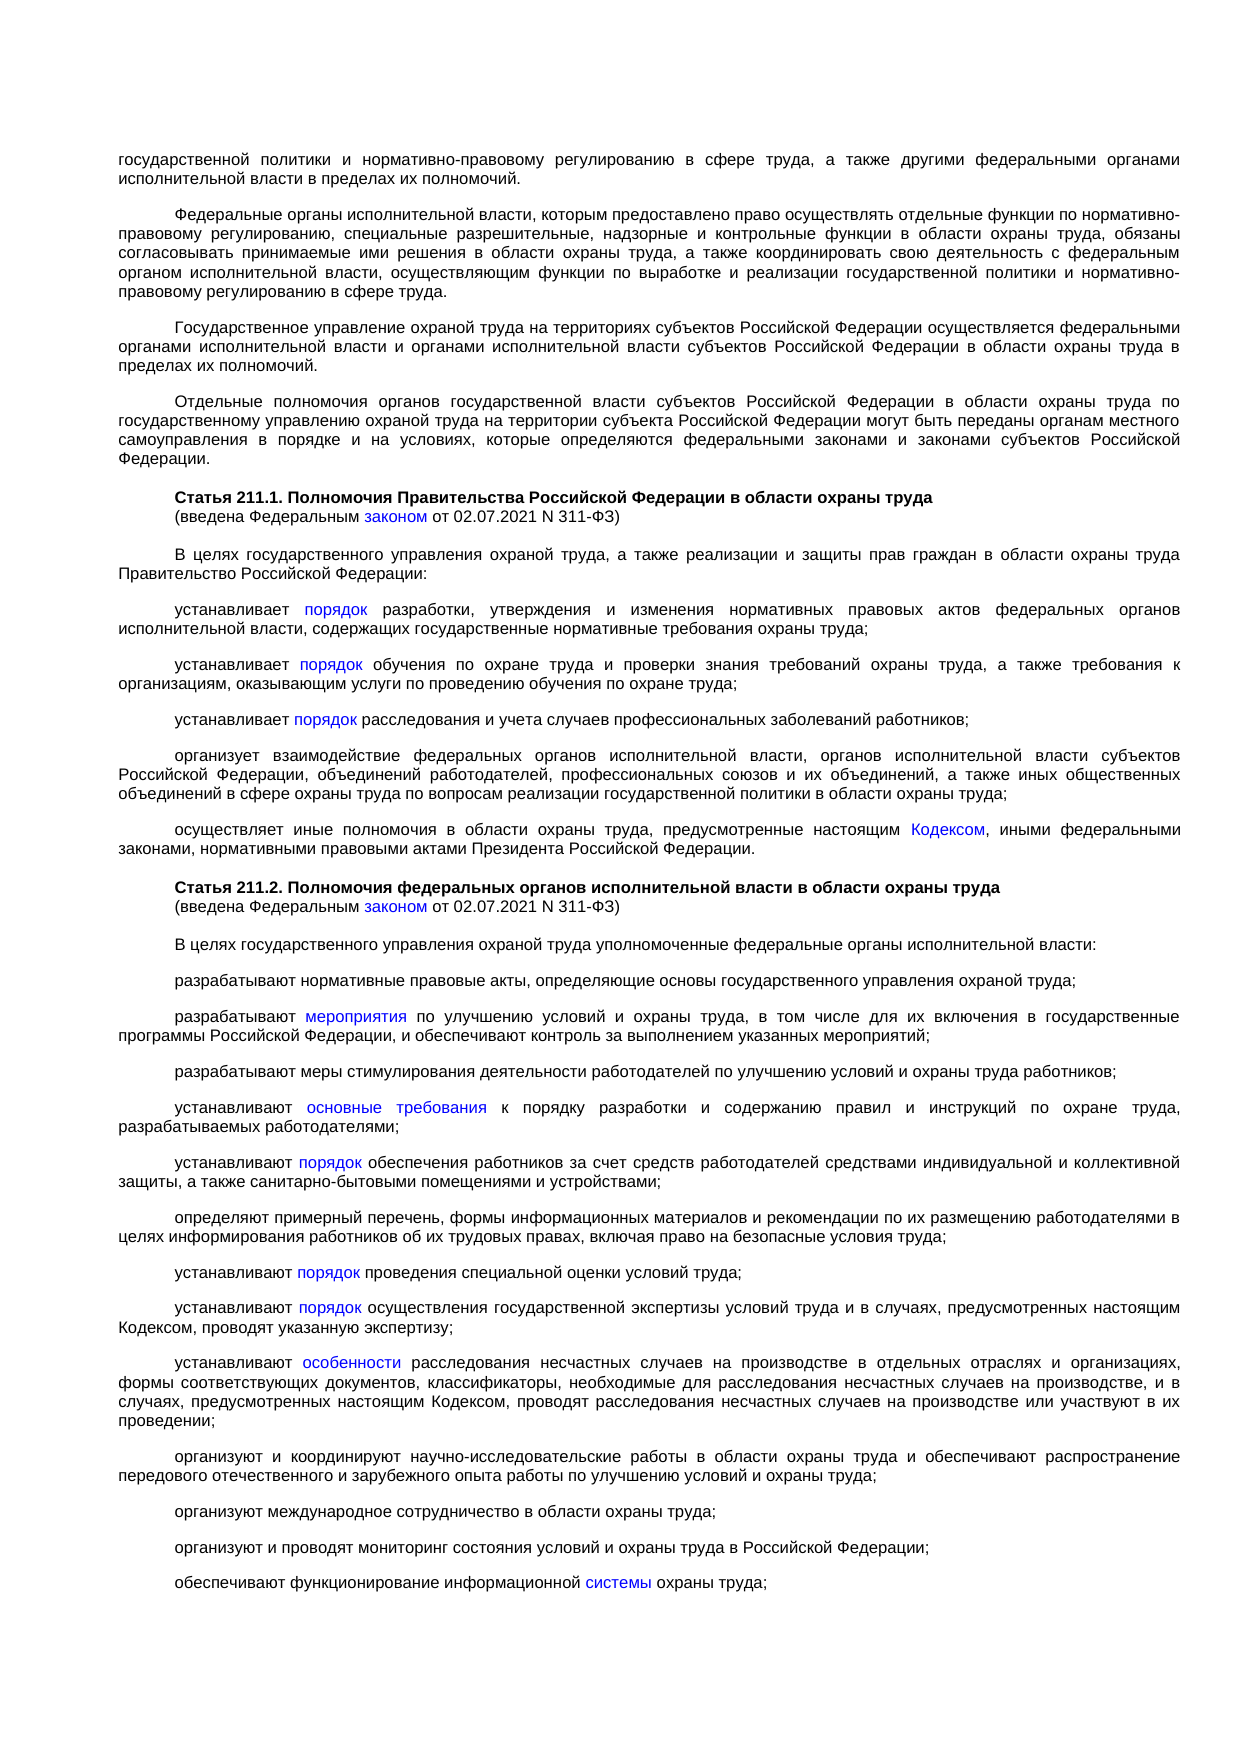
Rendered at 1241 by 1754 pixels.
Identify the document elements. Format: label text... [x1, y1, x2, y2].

text разрабатывают нормативные правовые акты, определяющие основы государственного управления охраной труда; [118, 971, 1181, 990]
text устанавливают основные требования к порядку разработки и содержанию правил и инструкций по охране труда, разрабатываемых работодателями; [118, 1097, 1181, 1136]
text (введена Федеральным законом от 02.07.2021 N 311-ФЗ) [118, 507, 1181, 526]
text устанавливают порядок проведения специальной оценки условий труда; [118, 1262, 1181, 1282]
text Статья 211.1. Полномочия Правительства Российской Федерации в области охраны труда [118, 487, 1181, 507]
text осуществляет иные полномочия в области охраны труда, предусмотренные настоящим Кодексом, иными федеральными законами, нормативными правовыми актами Президента Российской Федерации. [118, 820, 1181, 858]
text устанавливают порядок обеспечения работников за счет средств работодателей средствами индивидуальной и коллективной защиты, а также санитарно-бытовыми помещениями и устройствами; [118, 1152, 1181, 1191]
text устанавливает порядок обучения по охране труда и проверки знания требований охраны труда, а также требования к организациям, оказывающим услуги по проведению обучения по охране труда; [118, 655, 1181, 693]
text В целях государственного управления охраной труда уполномоченные федеральные органы исполнительной власти: [118, 935, 1181, 954]
text Статья 211.2. Полномочия федеральных органов исполнительной власти в области охраны труда [118, 877, 1181, 897]
text разрабатывают мероприятия по улучшению условий и охраны труда, в том числе для их включения в государственные программы Российской Федерации, и обеспечивают контроль за выполнением указанных мероприятий; [118, 1007, 1181, 1045]
text Государственное управление охраной труда на территориях субъектов Российской Федерации осуществляется федеральными органами исполнительной власти и органами исполнительной власти субъектов Российской Федерации в области охраны труда в пределах их полномочий. [118, 317, 1181, 375]
text Федеральные органы исполнительной власти, которым предоставлено право осуществлять отдельные функции по нормативно-правовому регулированию, специальные разрешительные, надзорные и контрольные функции в области охраны труда, обязаны согласовывать принимаемые ими решения в области охраны труда, а также координировать свою деятельность с федеральным органом исполнительной власти, осуществляющим функции по выработке и реализации государственной политики и нормативно-правовому регулированию в сфере труда. [118, 205, 1181, 301]
text устанавливают порядок осуществления государственной экспертизы условий труда и в случаях, предусмотренных настоящим Кодексом, проводят указанную экспертизу; [118, 1298, 1181, 1337]
text В целях государственного управления охраной труда, а также реализации и защиты прав граждан в области охраны труда Правительство Российской Федерации: [118, 545, 1181, 583]
text устанавливает порядок разработки, утверждения и изменения нормативных правовых актов федеральных органов исполнительной власти, содержащих государственные нормативные требования охраны труда; [118, 600, 1181, 638]
text организует взаимодействие федеральных органов исполнительной власти, органов исполнительной власти субъектов Российской Федерации, объединений работодателей, профессиональных союзов и их объединений, а также иных общественных объединений в сфере охраны труда по вопросам реализации государственной политики в области охраны труда; [118, 746, 1181, 803]
text определяют примерный перечень, формы информационных материалов и рекомендации по их размещению работодателями в целях информирования работников об их трудовых правах, включая право на безопасные условия труда; [118, 1207, 1181, 1246]
text устанавливает порядок расследования и учета случаев профессиональных заболеваний работников; [118, 710, 1181, 729]
text Отдельные полномочия органов государственной власти субъектов Российской Федерации в области охраны труда по государственному управлению охраной труда на территории субъекта Российской Федерации могут быть переданы органам местного самоуправления в порядке и на условиях, которые определяются федеральными законами и законами субъектов Российской Федерации. [118, 392, 1181, 468]
text организуют международное сотрудничество в области охраны труда; [118, 1502, 1181, 1521]
text обеспечивают функционирование информационной системы охраны труда; [118, 1573, 1181, 1592]
text организуют и координируют научно-исследовательские работы в области охраны труда и обеспечивают распространение передового отечественного и зарубежного опыта работы по улучшению условий и охраны труда; [118, 1447, 1181, 1485]
text устанавливают особенности расследования несчастных случаев на производстве в отдельных отраслях и организациях, формы соответствующих документов, классификаторы, необходимые для расследования несчастных случаев на производстве, и в случаях, предусмотренных настоящим Кодексом, проводят расследования несчастных случаев на производстве или участвуют в их проведении; [118, 1353, 1181, 1430]
text (введена Федеральным законом от 02.07.2021 N 311-ФЗ) [118, 897, 1181, 916]
text организуют и проводят мониторинг состояния условий и охраны труда в Российской Федерации; [118, 1537, 1181, 1557]
text разрабатывают меры стимулирования деятельности работодателей по улучшению условий и охраны труда работников; [118, 1062, 1181, 1081]
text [118, 150, 1181, 188]
